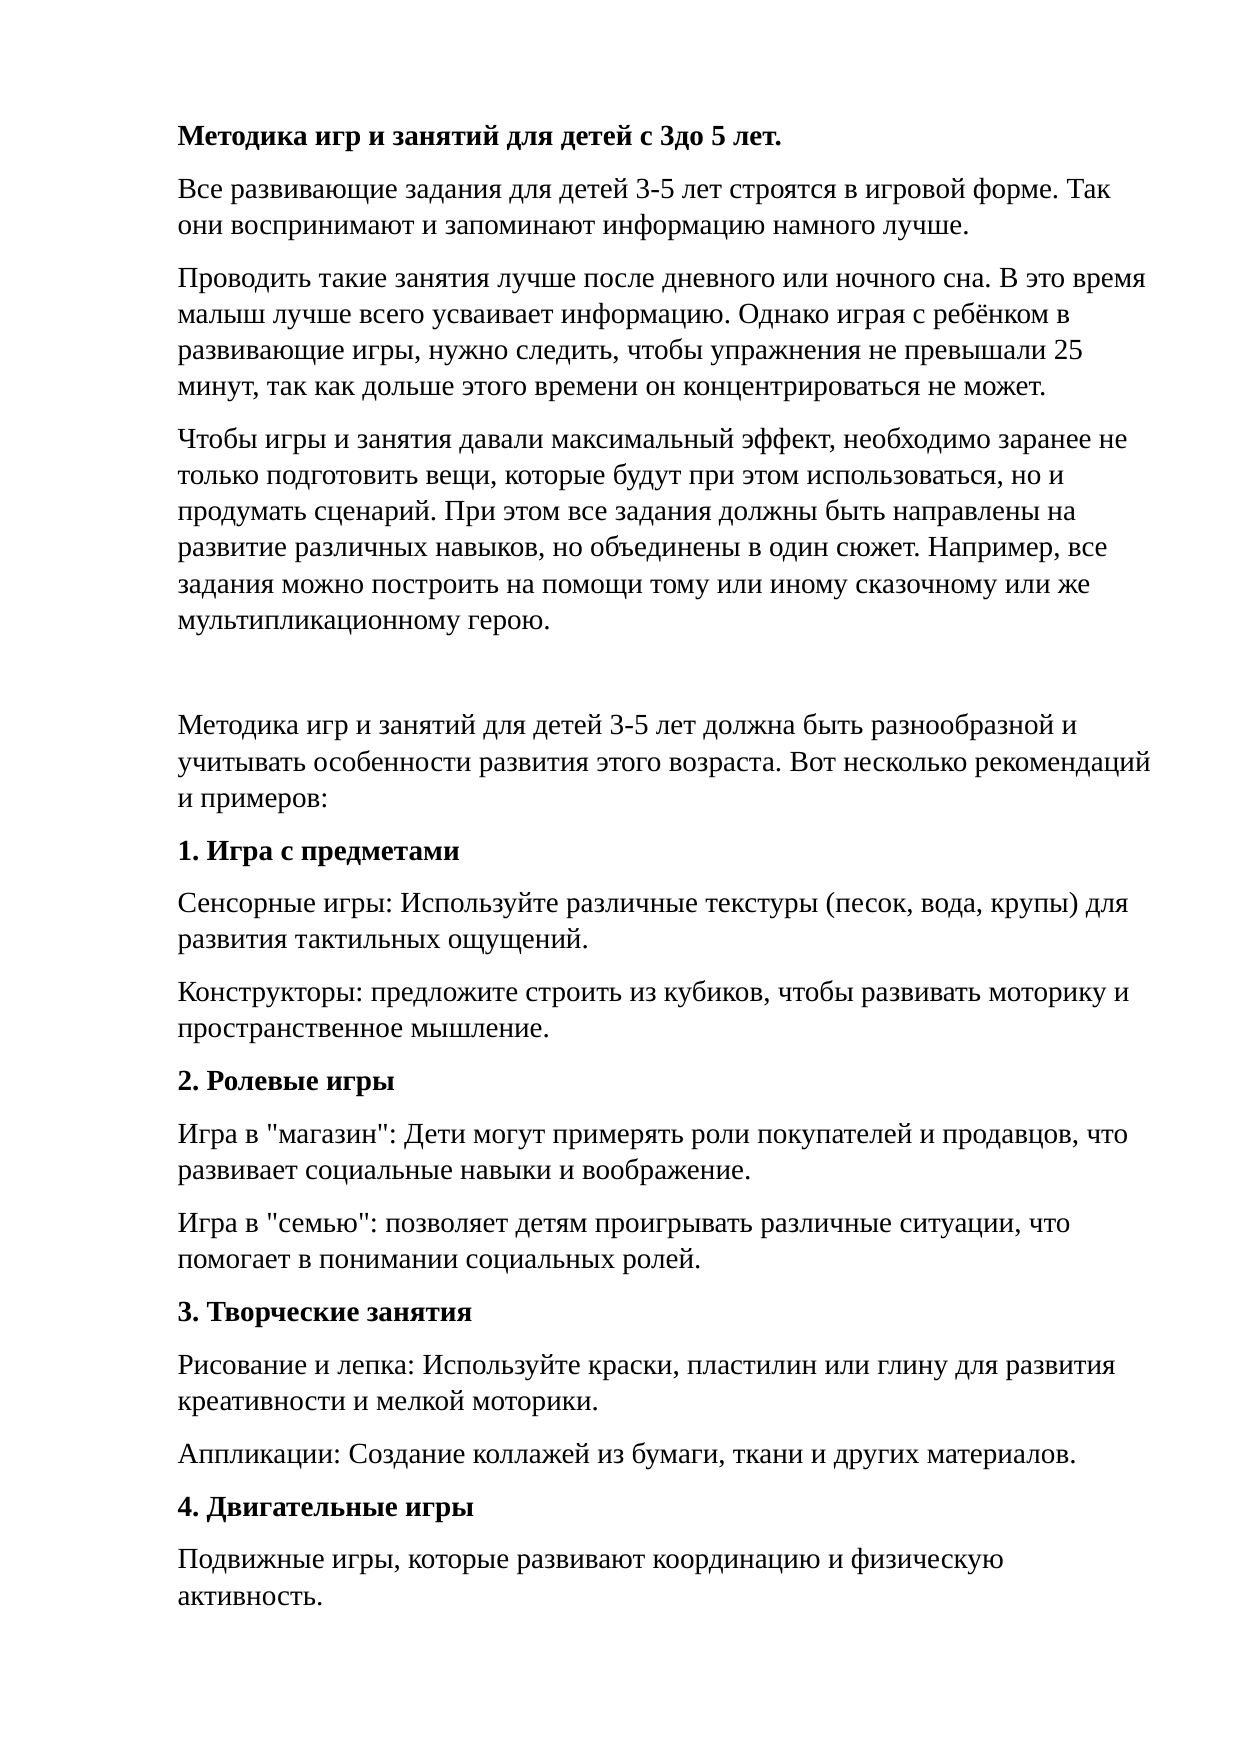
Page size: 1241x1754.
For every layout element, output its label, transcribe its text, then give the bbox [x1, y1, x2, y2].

text 1. Игра с предметами [177, 833, 1152, 866]
text 3. Творческие занятия [177, 1294, 1152, 1328]
text Методика игр и занятий для детей 3-5 лет должна быть разнообразной и учитывать особенности развития этого возраста. Вот несколько рекомендаций и примеров: [177, 707, 1152, 813]
text Сенсорные игры: Используйте различные текстуры (песок, вода, крупы) для развития тактильных ощущений. [177, 885, 1152, 955]
text Конструкторы: предложите строить из кубиков, чтобы развивать моторику и пространственное мышление. [177, 974, 1152, 1044]
text 4. Двигательные игры [177, 1489, 1152, 1522]
text Чтобы игры и занятия давали максимальный эффект, необходимо заранее не только подготовить вещи, которые будут при этом использоваться, но и продумать сценарий. При этом все задания должны быть направлены на развитие различных навыков, но объединены в один сюжет. Например, все задания можно построить на помощи тому или иному сказочному или же мультипликационному герою. [177, 421, 1152, 635]
text Все развивающие задания для детей 3-5 лет строятся в игровой форме. Так они воспринимают и запоминают информацию намного лучше. [177, 171, 1152, 241]
text Подвижные игры, которые развивают координацию и физическую активность. [177, 1541, 1152, 1611]
text Проводить такие занятия лучше после дневного или ночного сна. В это время малыш лучше всего усваивает информацию. Однако играя с ребёнком в развивающие игры, нужно следить, чтобы упражнения не превышали 25 минут, так как дольше этого времени он концентрироваться не может. [177, 260, 1152, 402]
text Рисование и лепка: Используйте краски, пластилин или глину для развития креативности и мелкой моторики. [177, 1347, 1152, 1417]
text Игра в "магазин": Дети могут примерять роли покупателей и продавцов, что развивает социальные навыки и воображение. [177, 1116, 1152, 1186]
text Методика игр и занятий для детей с 3до 5 лет. [177, 118, 1152, 152]
text Игра в "семью": позволяет детям проигрывать различные ситуации, что помогает в понимании социальных ролей. [177, 1205, 1152, 1275]
text 2. Ролевые игры [177, 1063, 1152, 1097]
text Аппликации: Создание коллажей из бумаги, ткани и других материалов. [177, 1436, 1152, 1469]
